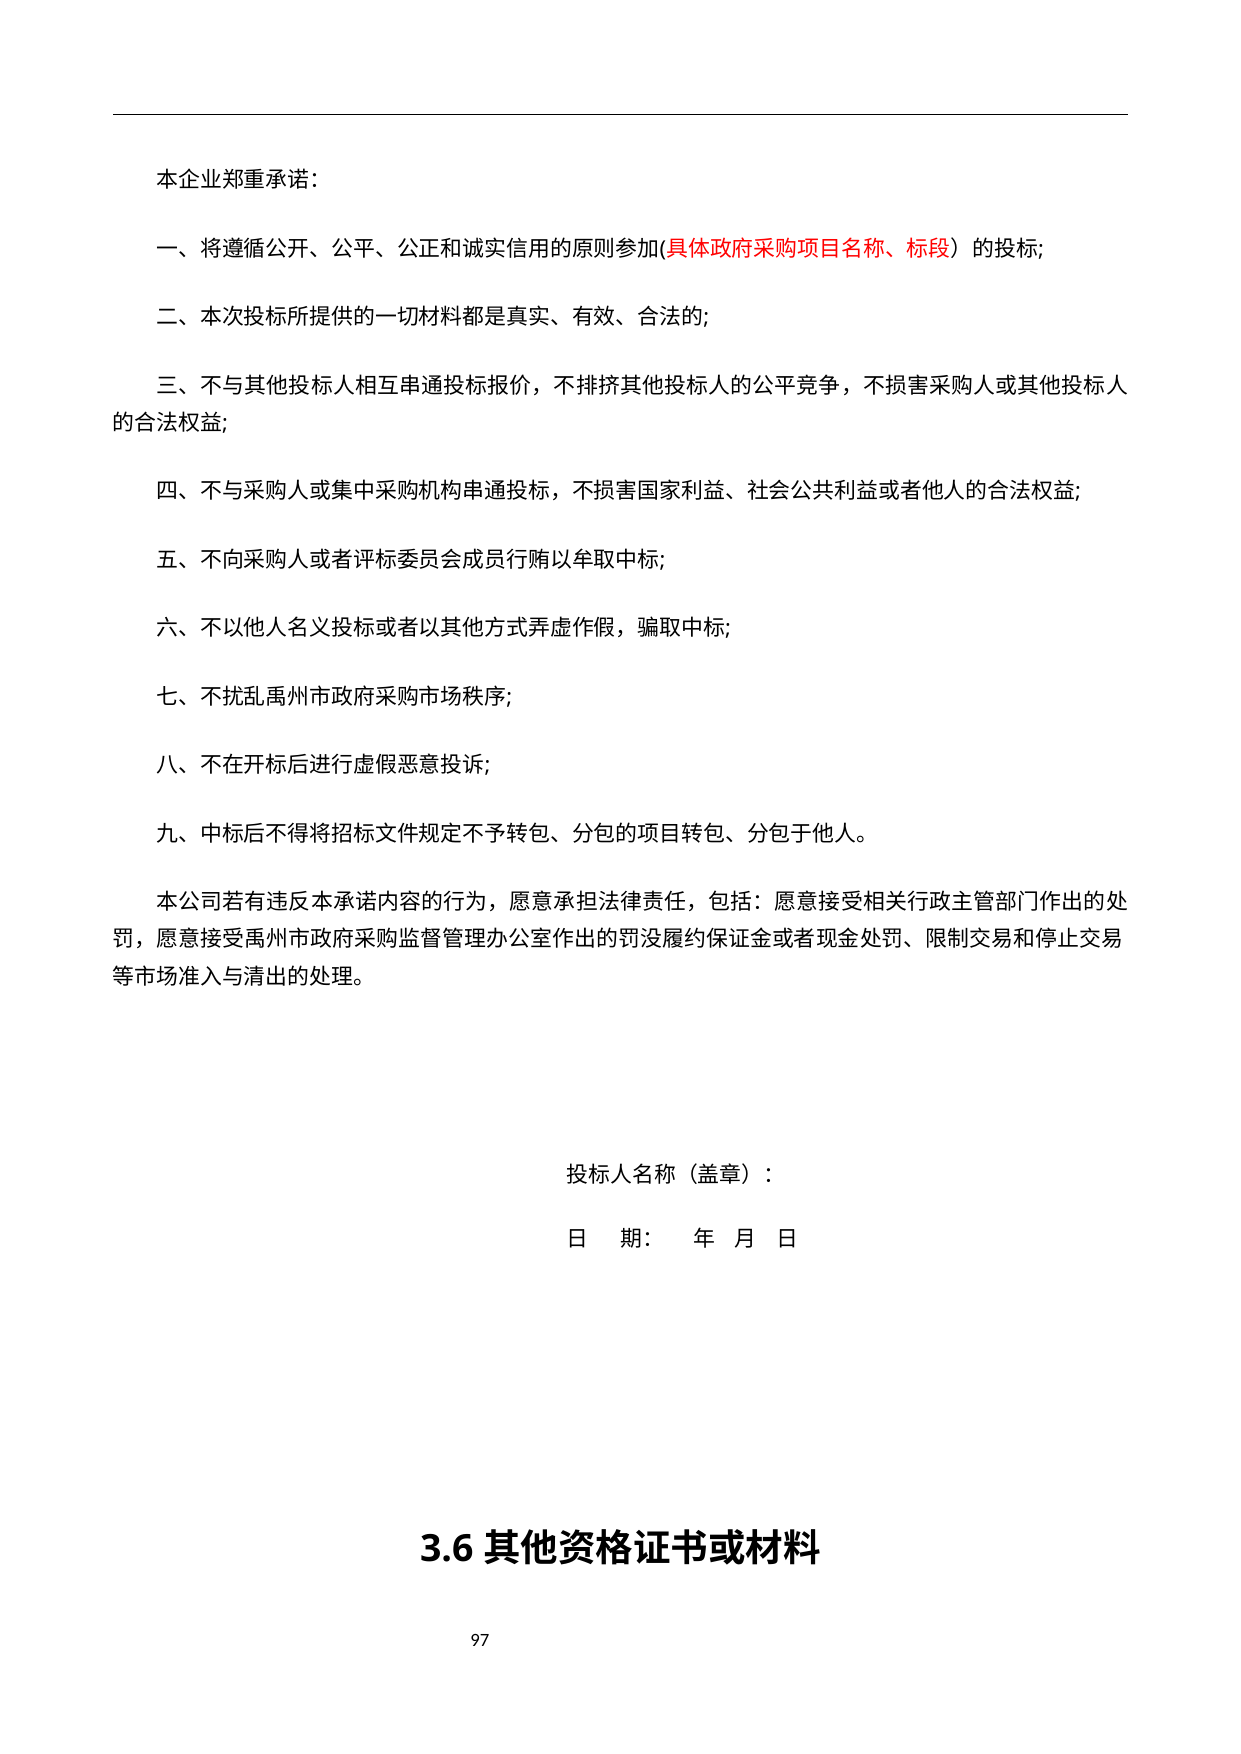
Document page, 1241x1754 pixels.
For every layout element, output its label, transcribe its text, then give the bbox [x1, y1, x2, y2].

text 四、不与采购人或集中采购机构串通投标，不损害国家利益、社会公共利益或者他人的合法权益; [112, 473, 1128, 506]
text 九、中标后不得将招标文件规定不予转包、分包的项目转包、分包于他人。 [112, 815, 1128, 848]
text 本公司若有违反本承诺内容的行为，愿意承担法律责任，包括：愿意接受相关行政主管部门作出的处罚，愿意接受禹州市政府采购监督管理办公室作出的罚没履约保证金或者现金处罚、限制交易和停止交易等市场准入与清出的处理。 [112, 884, 1128, 991]
text 日 期： 年 月 日 [112, 1221, 1128, 1253]
text 二、本次投标所提供的一切材料都是真实、有效、合法的; [112, 299, 1128, 331]
text 3.6 其他资格证书或材料 [112, 1513, 1128, 1578]
text 五、不向采购人或者评标委员会成员行贿以牟取中标; [112, 541, 1128, 574]
text 六、不以他人名义投标或者以其他方式弄虚作假，骗取中标; [112, 610, 1128, 642]
text 本企业郑重承诺： [112, 162, 1128, 194]
text 投标人名称（盖章）： [112, 1157, 1128, 1189]
text 七、不扰乱禹州市政府采购市场秩序; [112, 678, 1128, 711]
text 一、将遵循公开、公平、公正和诚实信用的原则参加(具体政府采购项目名称、标段）的投标; [112, 230, 1128, 263]
text 八、不在开标后进行虚假恶意投诉; [112, 747, 1128, 779]
text 三、不与其他投标人相互串通投标报价，不排挤其他投标人的公平竞争，不损害采购人或其他投标人的合法权益; [112, 367, 1128, 437]
